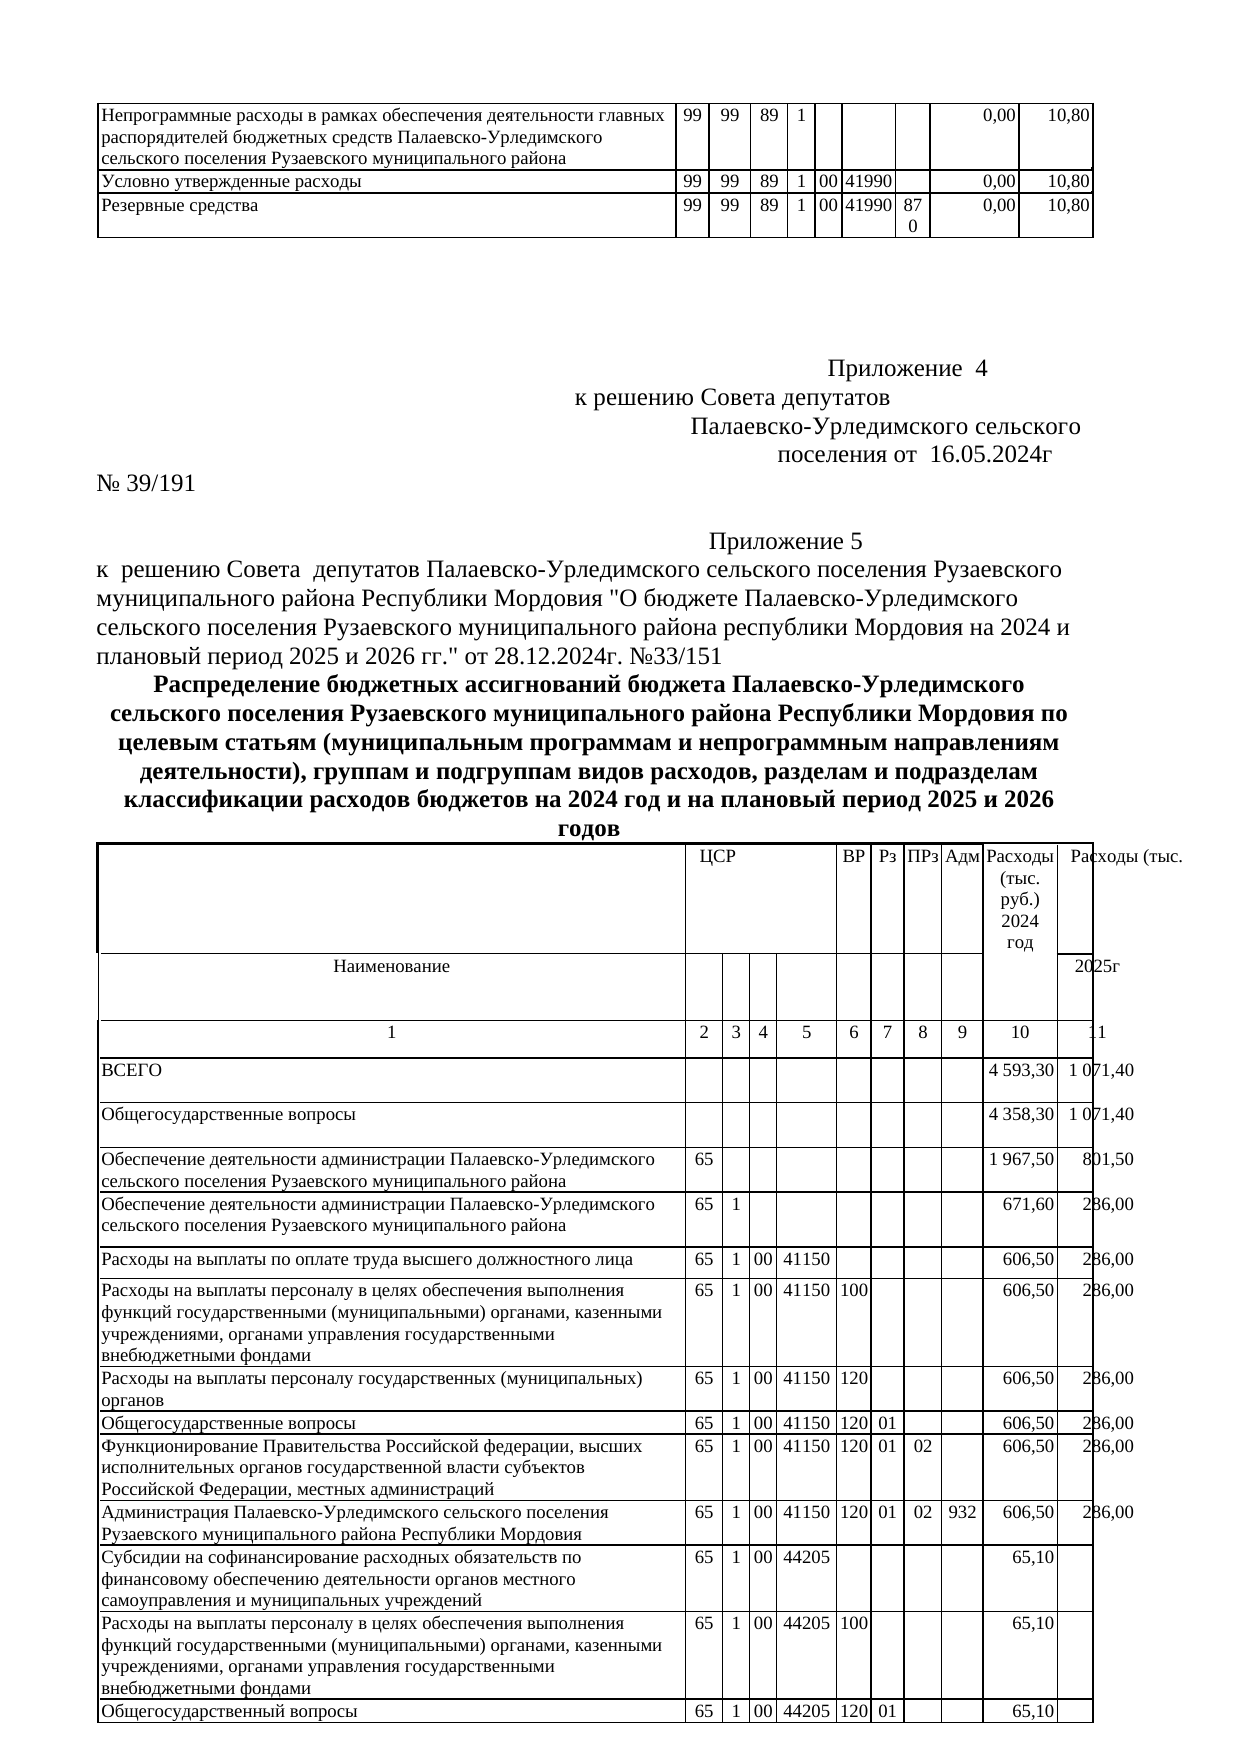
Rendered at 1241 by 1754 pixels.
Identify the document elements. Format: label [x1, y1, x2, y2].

table_cell [74, 103, 1104, 1723]
